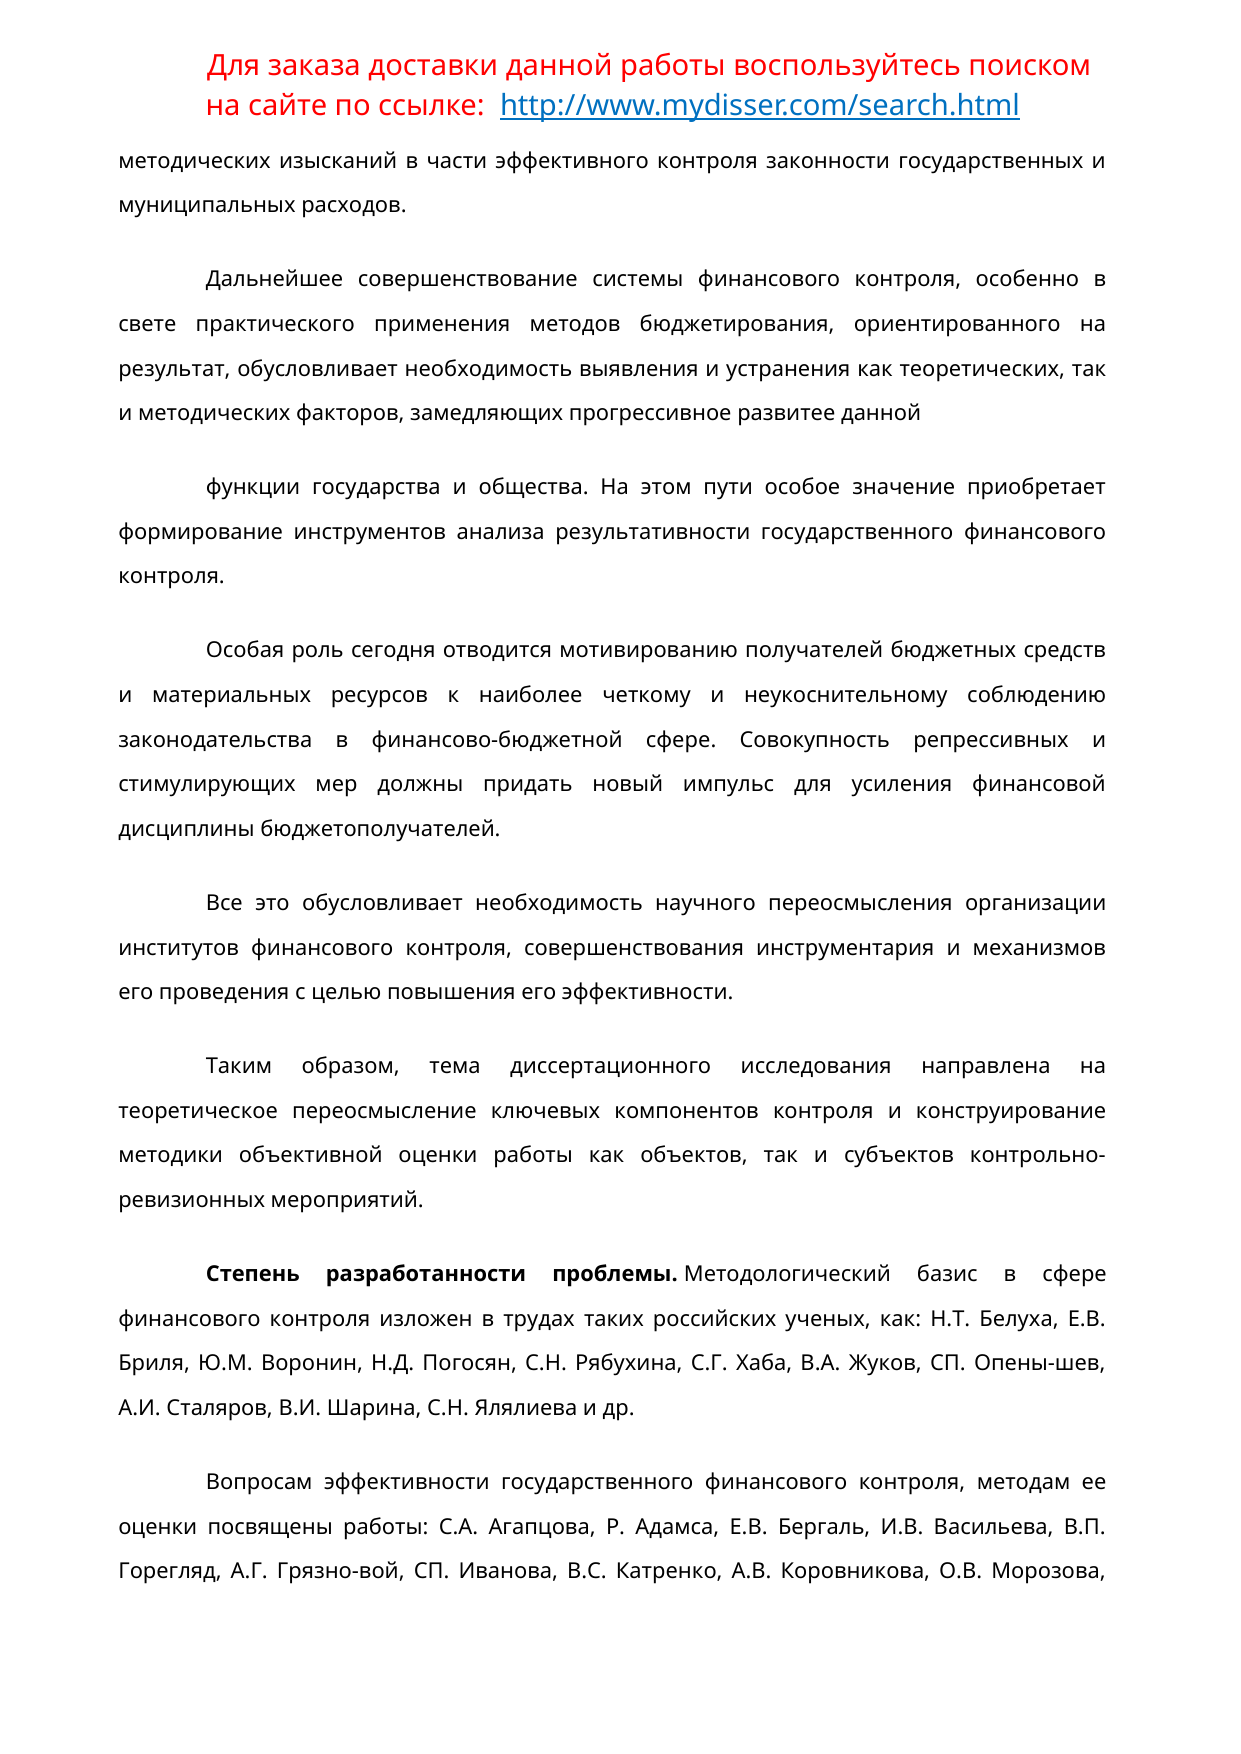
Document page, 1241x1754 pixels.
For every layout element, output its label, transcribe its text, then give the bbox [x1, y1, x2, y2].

text Особая роль сегодня отводится мотивированию получателей бюджетных средств и материальных ресурсов к наиболее четкому и неукоснительному соблюдению законодательства в финансово-бюджетной сфере. Совокупность репрессивных и стимулирующих мер должны придать новый импульс для усиления финансовой дисциплины бюджетополучателей. [118, 634, 1107, 843]
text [118, 144, 1107, 219]
text функции государства и общества. На этом пути особое значение приобретает формирование инструментов анализа результативности государственного финансового контроля. [118, 471, 1107, 590]
text Таким образом, тема диссертационного исследования направлена на теоретическое переосмысление ключевых компонентов контроля и конструирование методики объективной оценки работы как объектов, так и субъектов контрольно-ревизионных мероприятий. [118, 1050, 1107, 1214]
text Дальнейшее совершенствование системы финансового контроля, особенно в свете практического применения методов бюджетирования, ориентированного на результат, обусловливает необходимость выявления и устранения как теоретических, так и методических факторов, замедляющих прогрессивное развитее данной [118, 263, 1107, 427]
text Степень разработанности проблемы. Методологический базис в сфере финансового контроля изложен в трудах таких российских ученых, как: Н.Т. Белуха, Е.В. Бриля, Ю.М. Воронин, Н.Д. Погосян, С.Н. Рябухина, С.Г. Хаба, В.А. Жуков, СП. Опены-шев, А.И. Сталяров, В.И. Шарина, С.Н. Ялялиева и др. [118, 1258, 1107, 1422]
text Все это обусловливает необходимость научного переосмысления организации институтов финансового контроля, совершенствования инструментария и механизмов его проведения с целью повышения его эффективности. [118, 887, 1107, 1006]
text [118, 1466, 1107, 1585]
